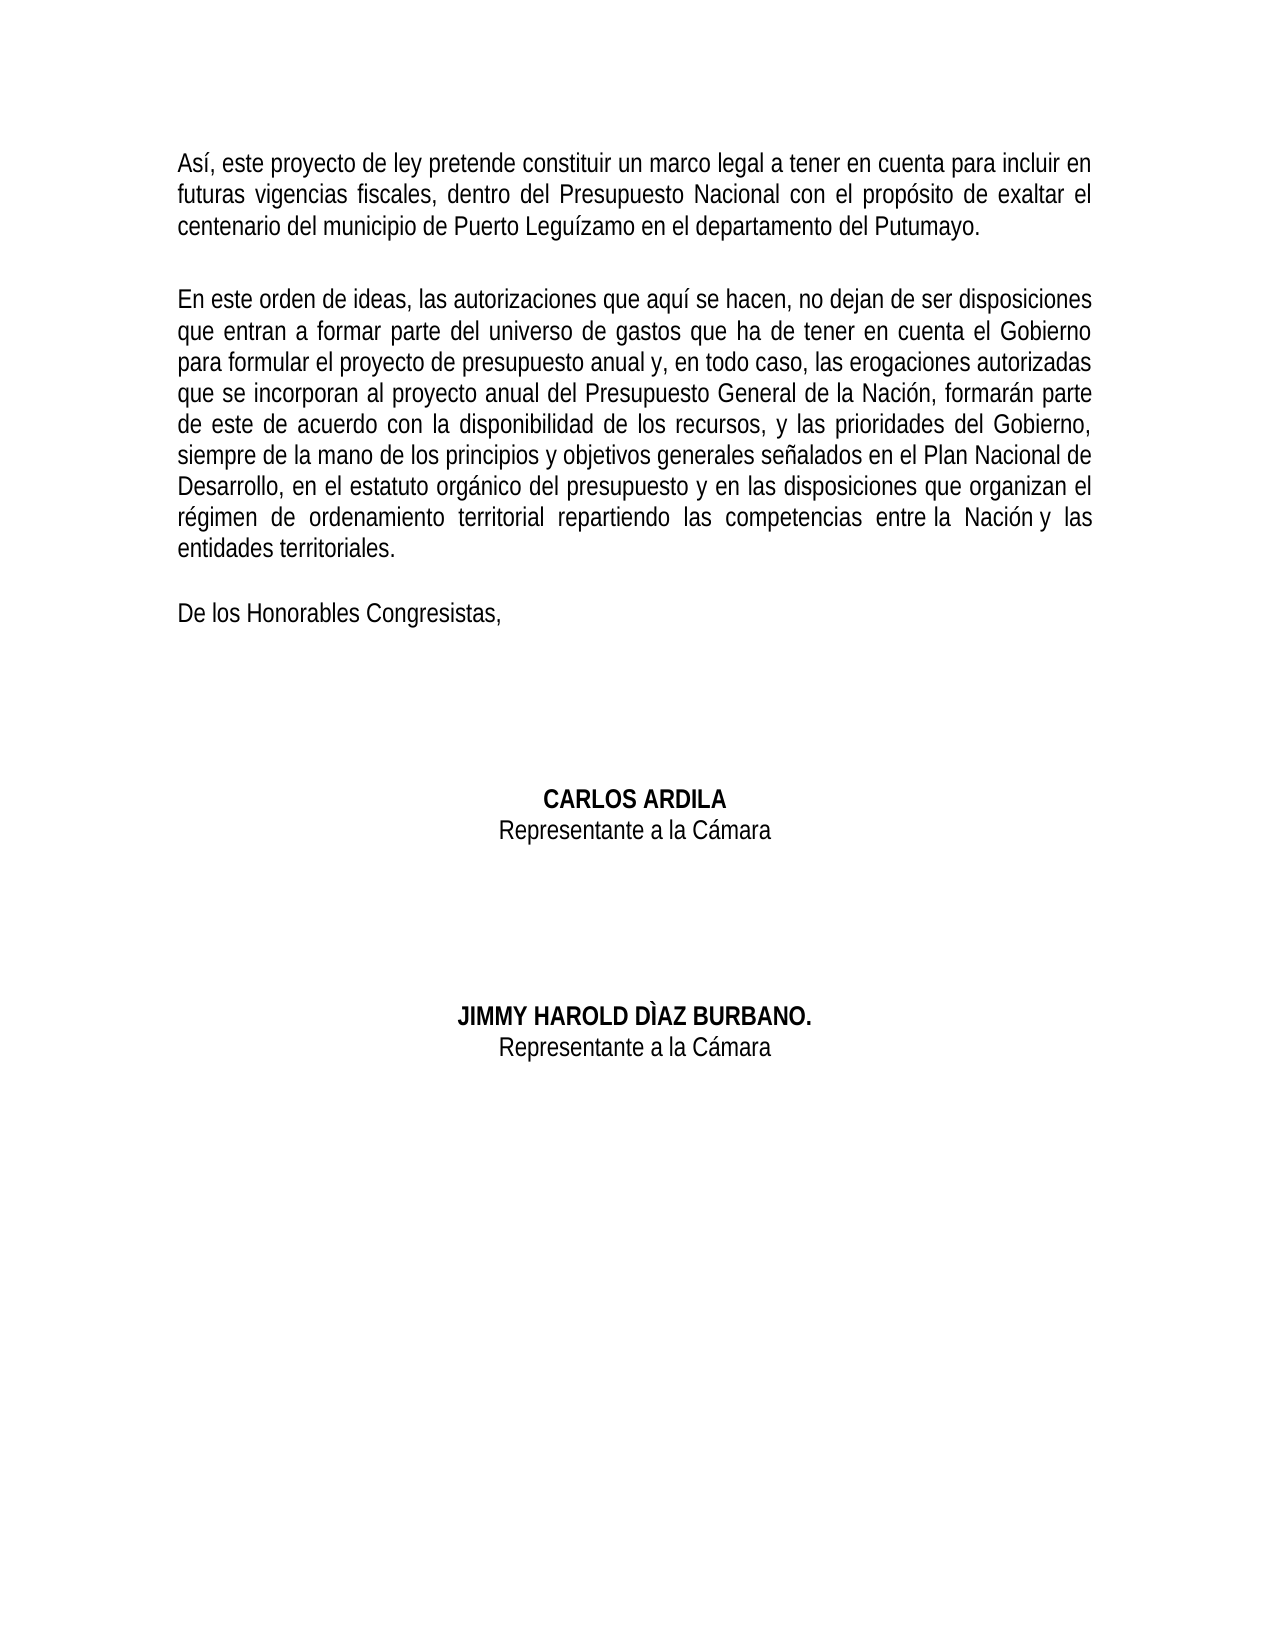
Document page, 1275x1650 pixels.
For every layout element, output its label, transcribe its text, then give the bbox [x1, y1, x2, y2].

text De los Honorables Congresistas, [177, 597, 1093, 628]
text En este orden de ideas, las autorizaciones que aquí se hacen, no dejan de ser disposiciones que entran a formar parte del universo de gastos que ha de tener en cuenta el Gobierno para formular el proyecto de presupuesto anual y, en todo caso, las erogaciones autorizadas que se incorporan al proyecto anual del Presupuesto General de la Nación, formarán parte de este de acuerdo con la disponibilidad de los recursos, y las prioridades del Gobierno, siempre de la mano de los principios y objetivos generales señalados en el Plan Nacional de Desarrollo, en el estatuto orgánico del presupuesto y en las disposiciones que organizan el régimen de ordenamiento territorial repartiendo las competencias entre la Nación y las entidades territoriales. [177, 284, 1093, 563]
text JIMMY HAROLD DÌAZ BURBANO. [177, 1001, 1093, 1032]
text Representante a la Cámara [177, 814, 1093, 845]
text CARLOS ARDILA [177, 783, 1093, 814]
text Representante a la Cámara [177, 1032, 1093, 1063]
text Así, este proyecto de ley pretende constituir un marco legal a tener en cuenta para incluir en futuras vigencias fiscales, dentro del Presupuesto Nacional con el propósito de exaltar el centenario del municipio de Puerto Leguízamo en el departamento del Putumayo. [177, 148, 1093, 241]
